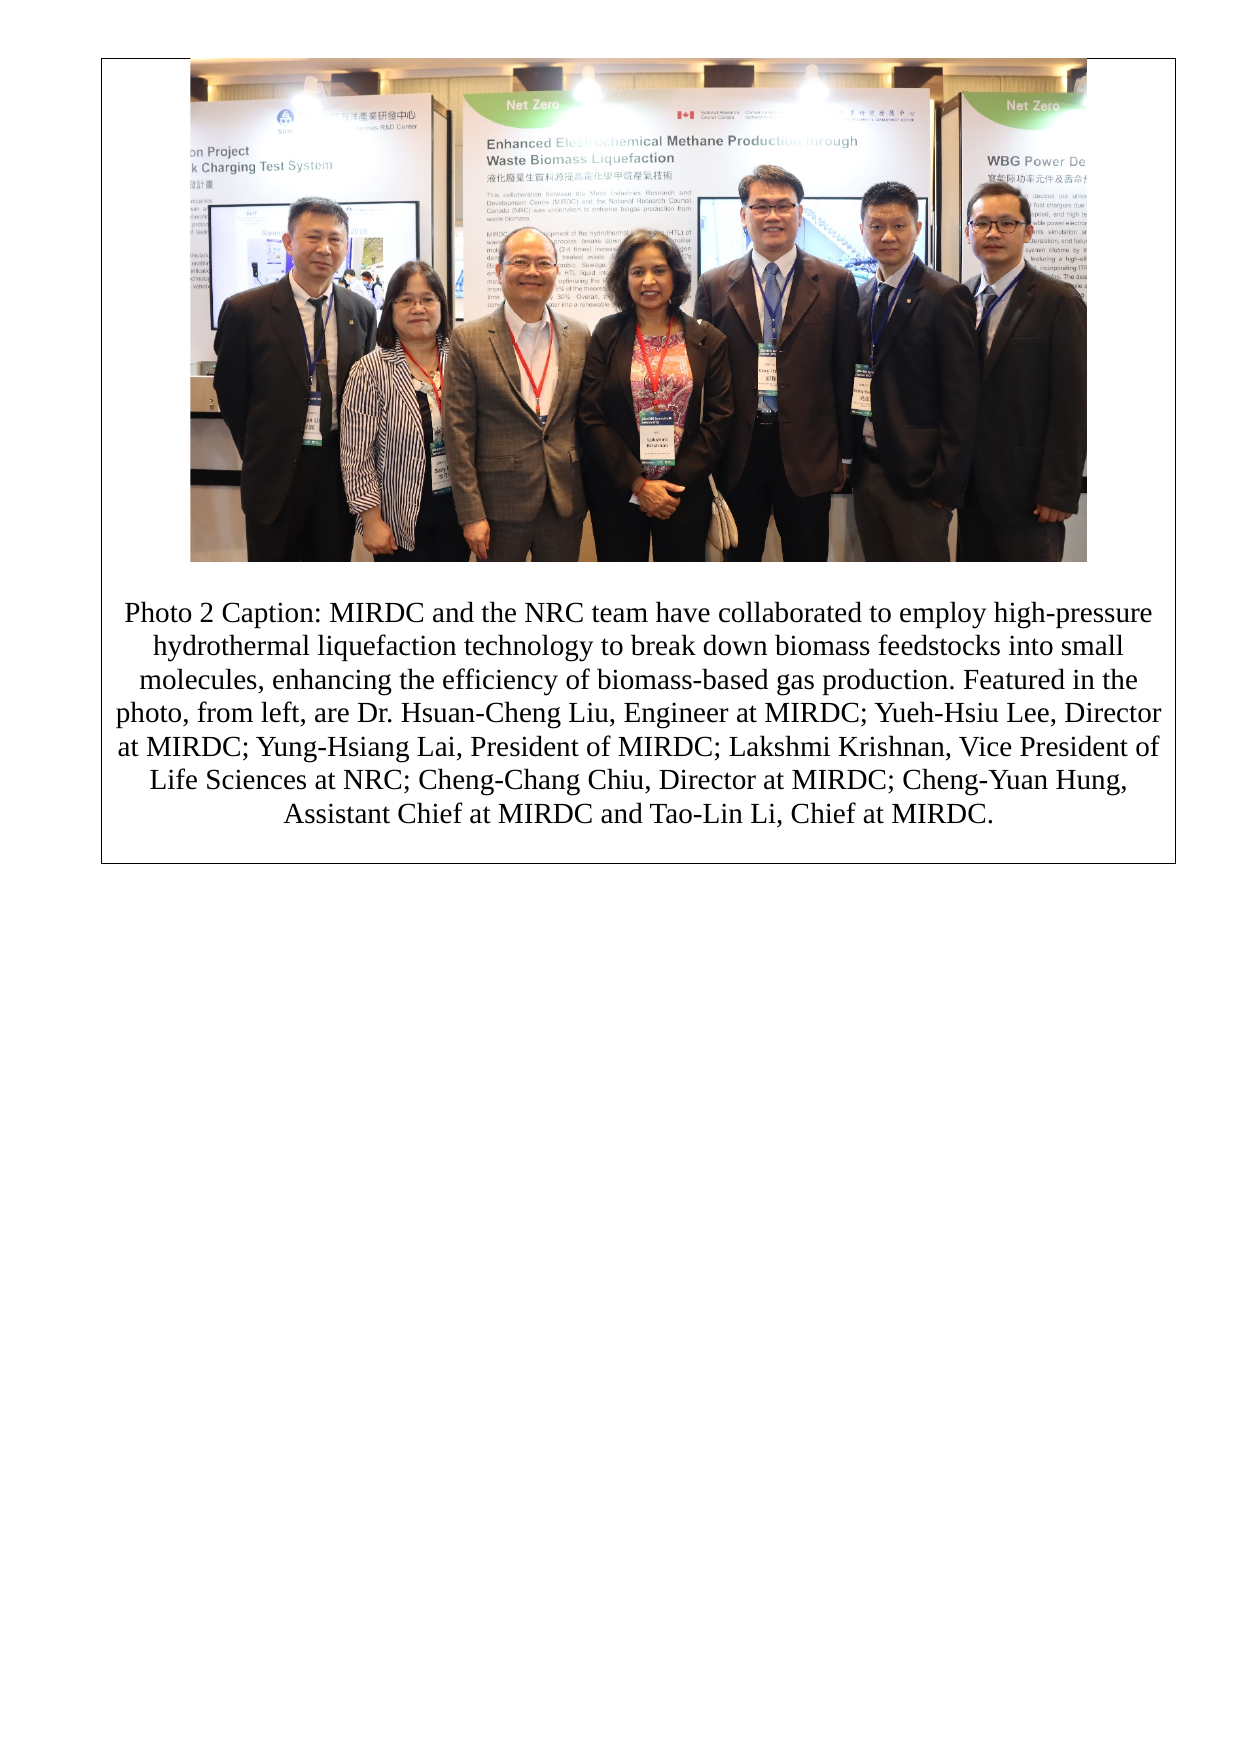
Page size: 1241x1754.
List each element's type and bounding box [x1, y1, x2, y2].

table_header [102, 59, 1175, 863]
picture [190, 58, 1087, 562]
